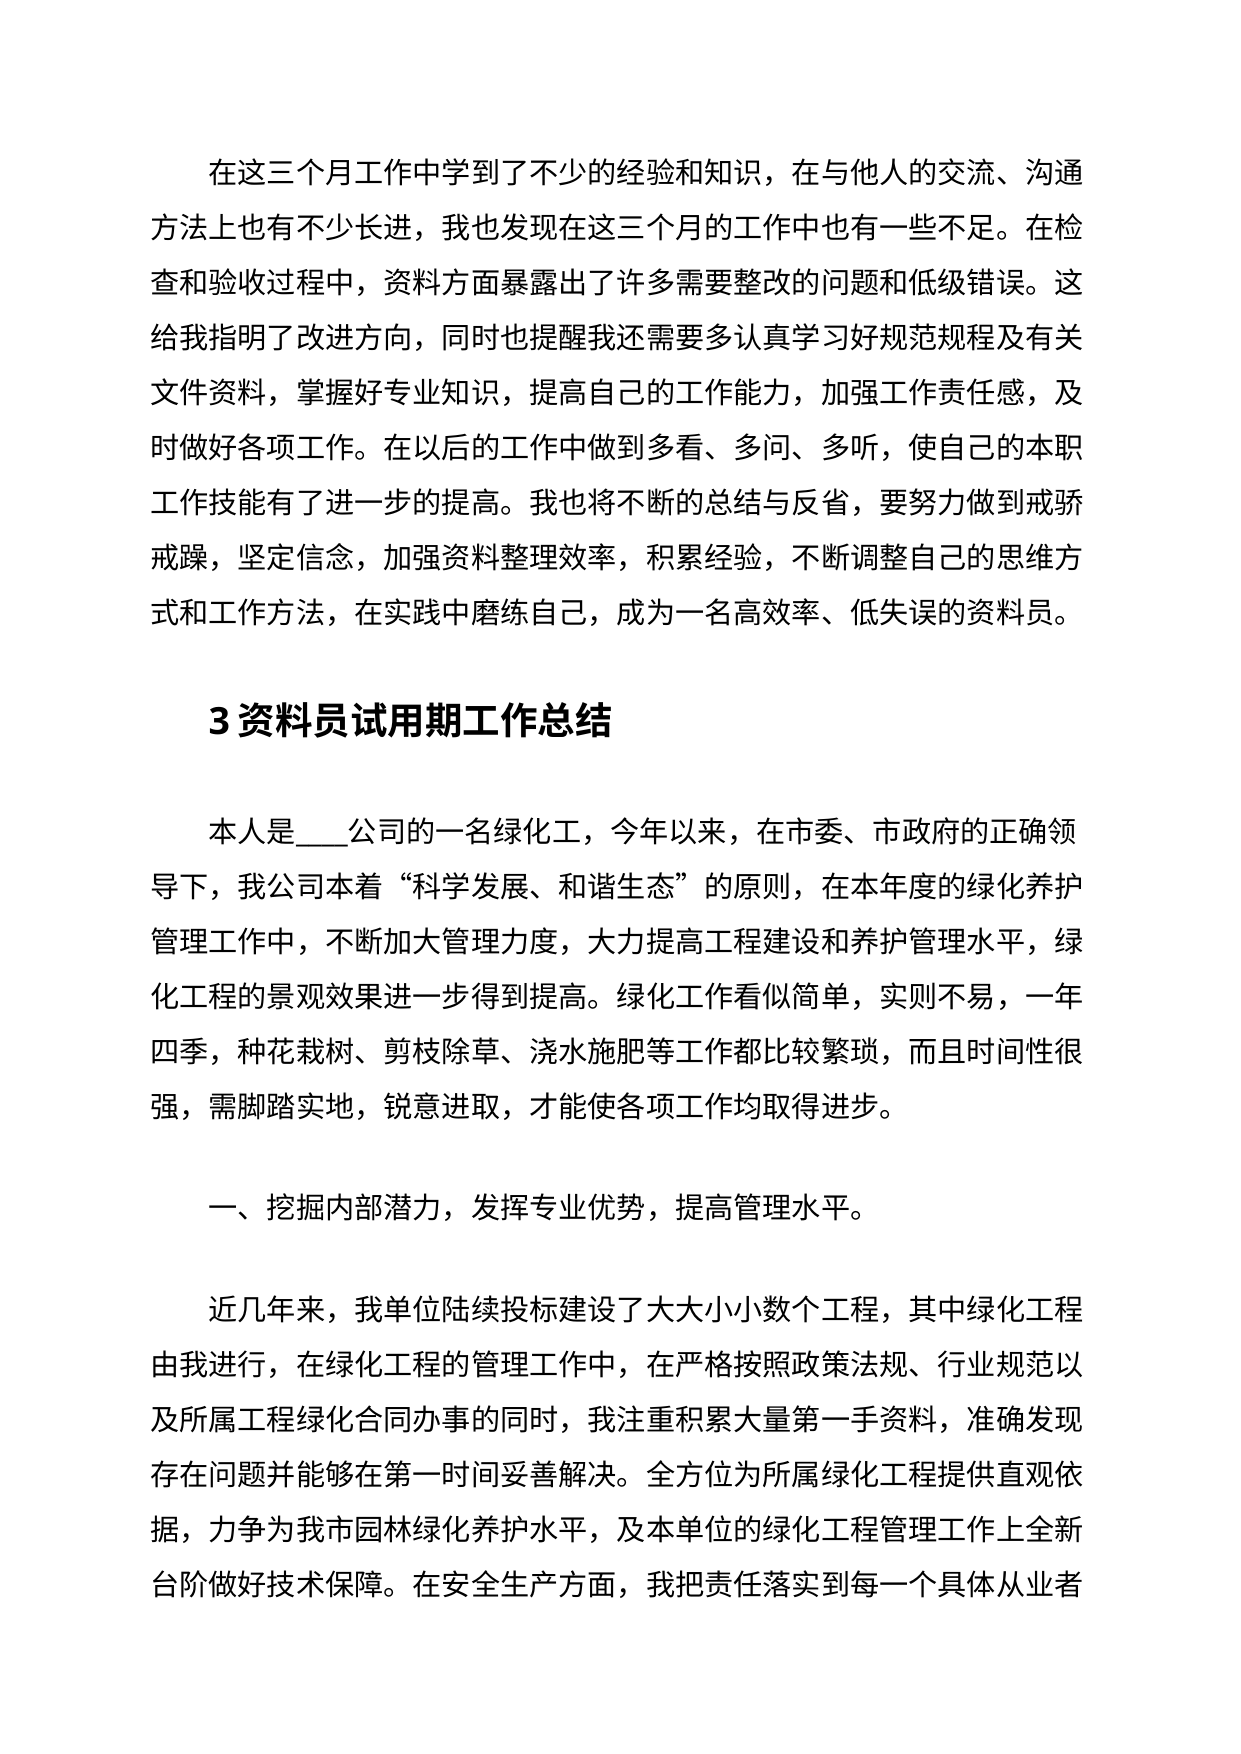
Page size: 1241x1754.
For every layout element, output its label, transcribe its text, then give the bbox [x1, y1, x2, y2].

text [150, 1287, 1090, 1603]
text 3资料员试用期工作总结 [150, 691, 1090, 745]
text 本人是____公司的一名绿化工，今年以来，在市委、市政府的正确领导下，我公司本着“科学发展、和谐生态”的原则，在本年度的绿化养护管理工作中，不断加大管理力度，大力提高工程建设和养护管理水平，绿化工程的景观效果进一步得到提高。绿化工作看似简单，实则不易，一年四季，种花栽树、剪枝除草、浇水施肥等工作都比较繁琐，而且时间性很强，需脚踏实地，锐意进取，才能使各项工作均取得进步。 [150, 808, 1090, 1125]
text 在这三个月工作中学到了不少的经验和知识，在与他人的交流、沟通方法上也有不少长进，我也发现在这三个月的工作中也有一些不足。在检查和验收过程中，资料方面暴露出了许多需要整改的问题和低级错误。这给我指明了改进方向，同时也提醒我还需要多认真学习好规范规程及有关文件资料，掌握好专业知识，提高自己的工作能力，加强工作责任感，及时做好各项工作。在以后的工作中做到多看、多问、多听，使自己的本职工作技能有了进一步的提高。我也将不断的总结与反省，要努力做到戒骄戒躁，坚定信念，加强资料整理效率，积累经验，不断调整自己的思维方式和工作方法，在实践中磨练自己，成为一名高效率、低失误的资料员。 [150, 150, 1090, 631]
text 一、挖掘内部潜力，发挥专业优势，提高管理水平。 [150, 1185, 1090, 1227]
